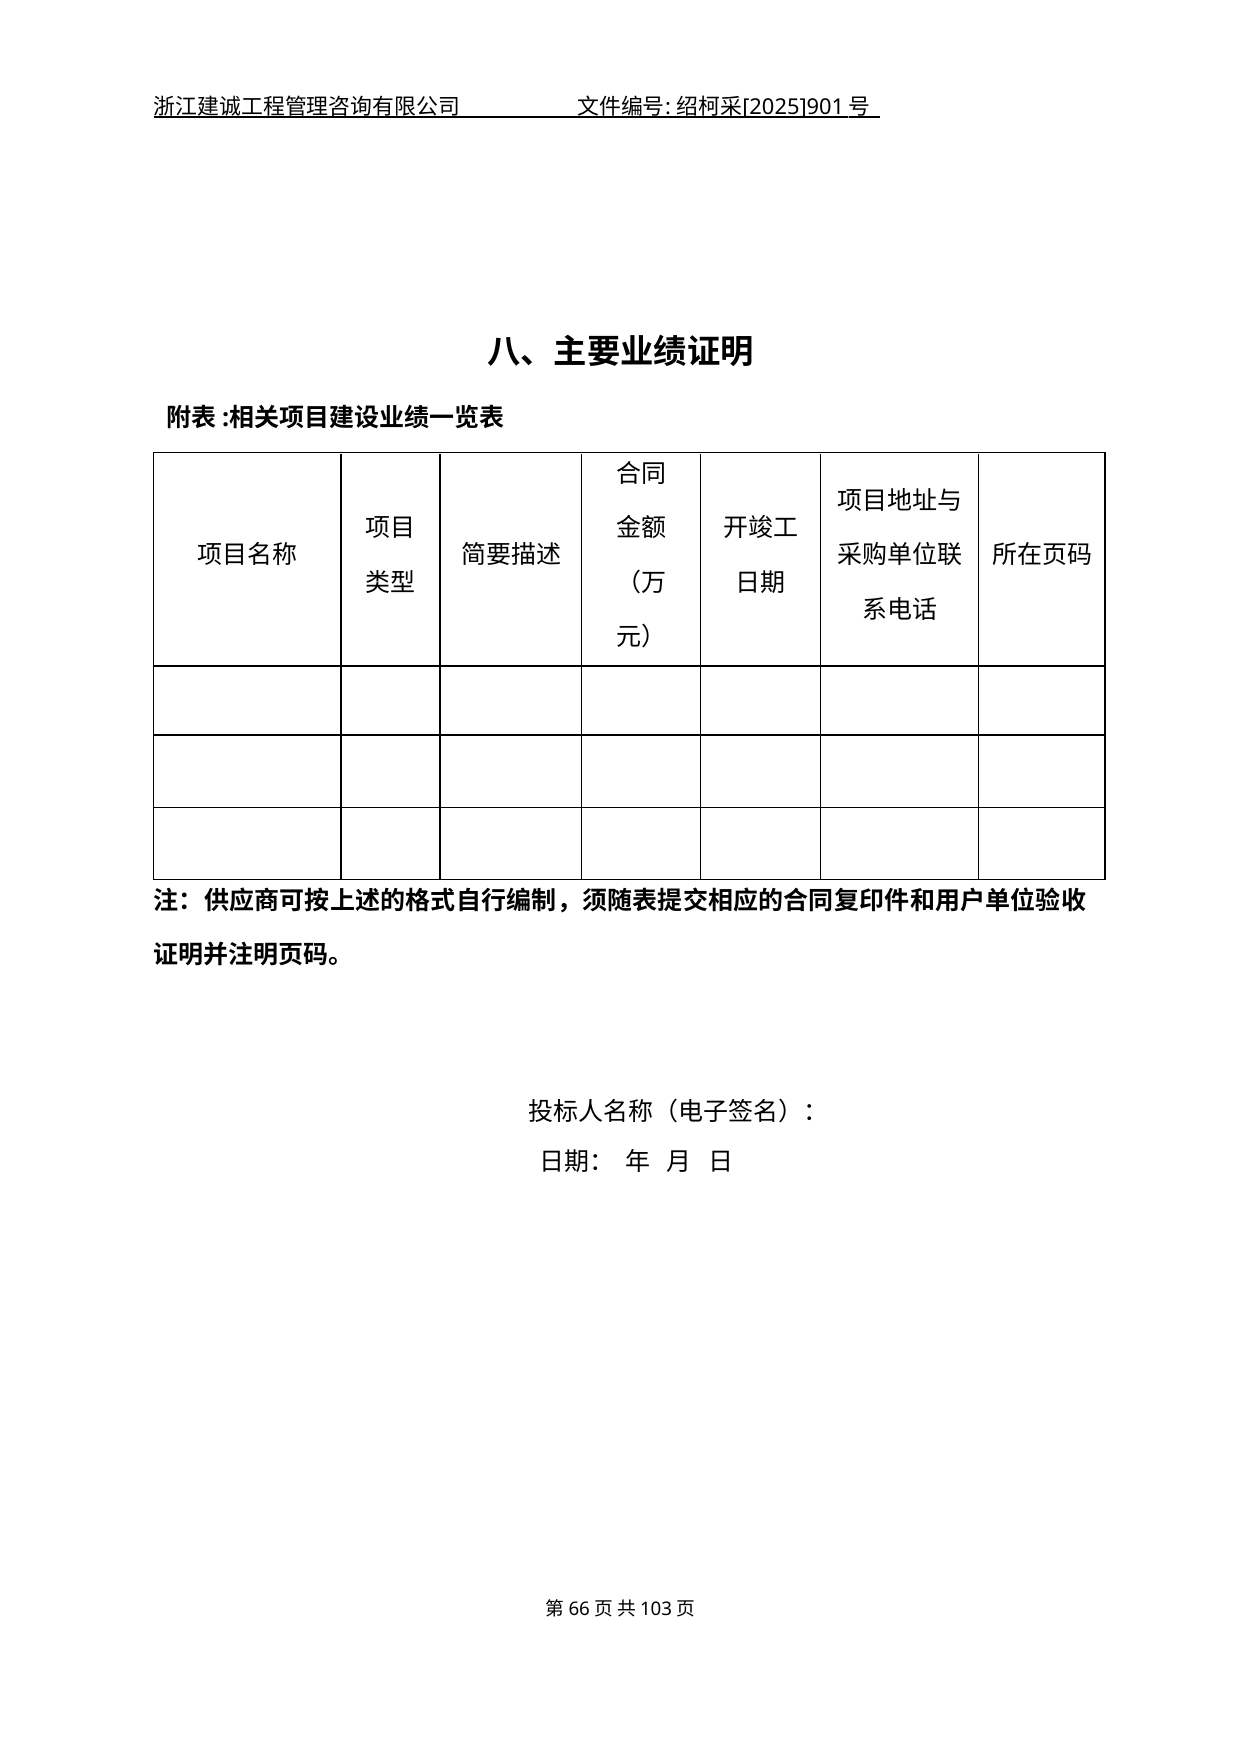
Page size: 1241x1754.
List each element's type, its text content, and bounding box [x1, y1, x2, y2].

table_cell [342, 808, 439, 879]
table_cell [701, 736, 820, 807]
table_cell [701, 808, 820, 879]
table_header 简要描述 [441, 453, 581, 665]
table_cell [979, 808, 1104, 879]
table_cell [701, 667, 820, 734]
table_cell [342, 736, 439, 807]
table_cell [821, 808, 978, 879]
table_cell [821, 667, 978, 734]
table_cell [582, 667, 700, 734]
table_cell [582, 736, 700, 807]
table_cell [441, 736, 581, 807]
table_header 所在页码 [979, 453, 1104, 665]
table_cell [154, 808, 340, 879]
table_cell [342, 667, 439, 734]
text 八、主要业绩证明 [153, 325, 1087, 373]
table_cell [821, 736, 978, 807]
table_header 项目 类型 [342, 453, 440, 665]
table_cell [441, 667, 581, 734]
table_header 开竣工日期 [701, 453, 820, 665]
table_header 合同 金额 （万元） [582, 453, 700, 665]
table_cell [979, 667, 1104, 734]
text 日期： 年 月 日 [153, 1142, 1087, 1178]
table_cell [441, 808, 581, 879]
text 投标人名称（电子签名）： [153, 1091, 1087, 1127]
table_cell [154, 736, 340, 807]
table_header 项目名称 [154, 453, 341, 665]
table_cell [154, 667, 340, 734]
table_header 项目地址与采购单位联系电话 [821, 453, 978, 665]
text 附表 :相关项目建设业绩一览表 [153, 397, 1087, 434]
table_cell [582, 808, 700, 879]
text 注：供应商可按上述的格式自行编制，须随表提交相应的合同复印件和用户单位验收证明并注明页码。 [153, 880, 1087, 971]
table_cell [979, 736, 1104, 807]
